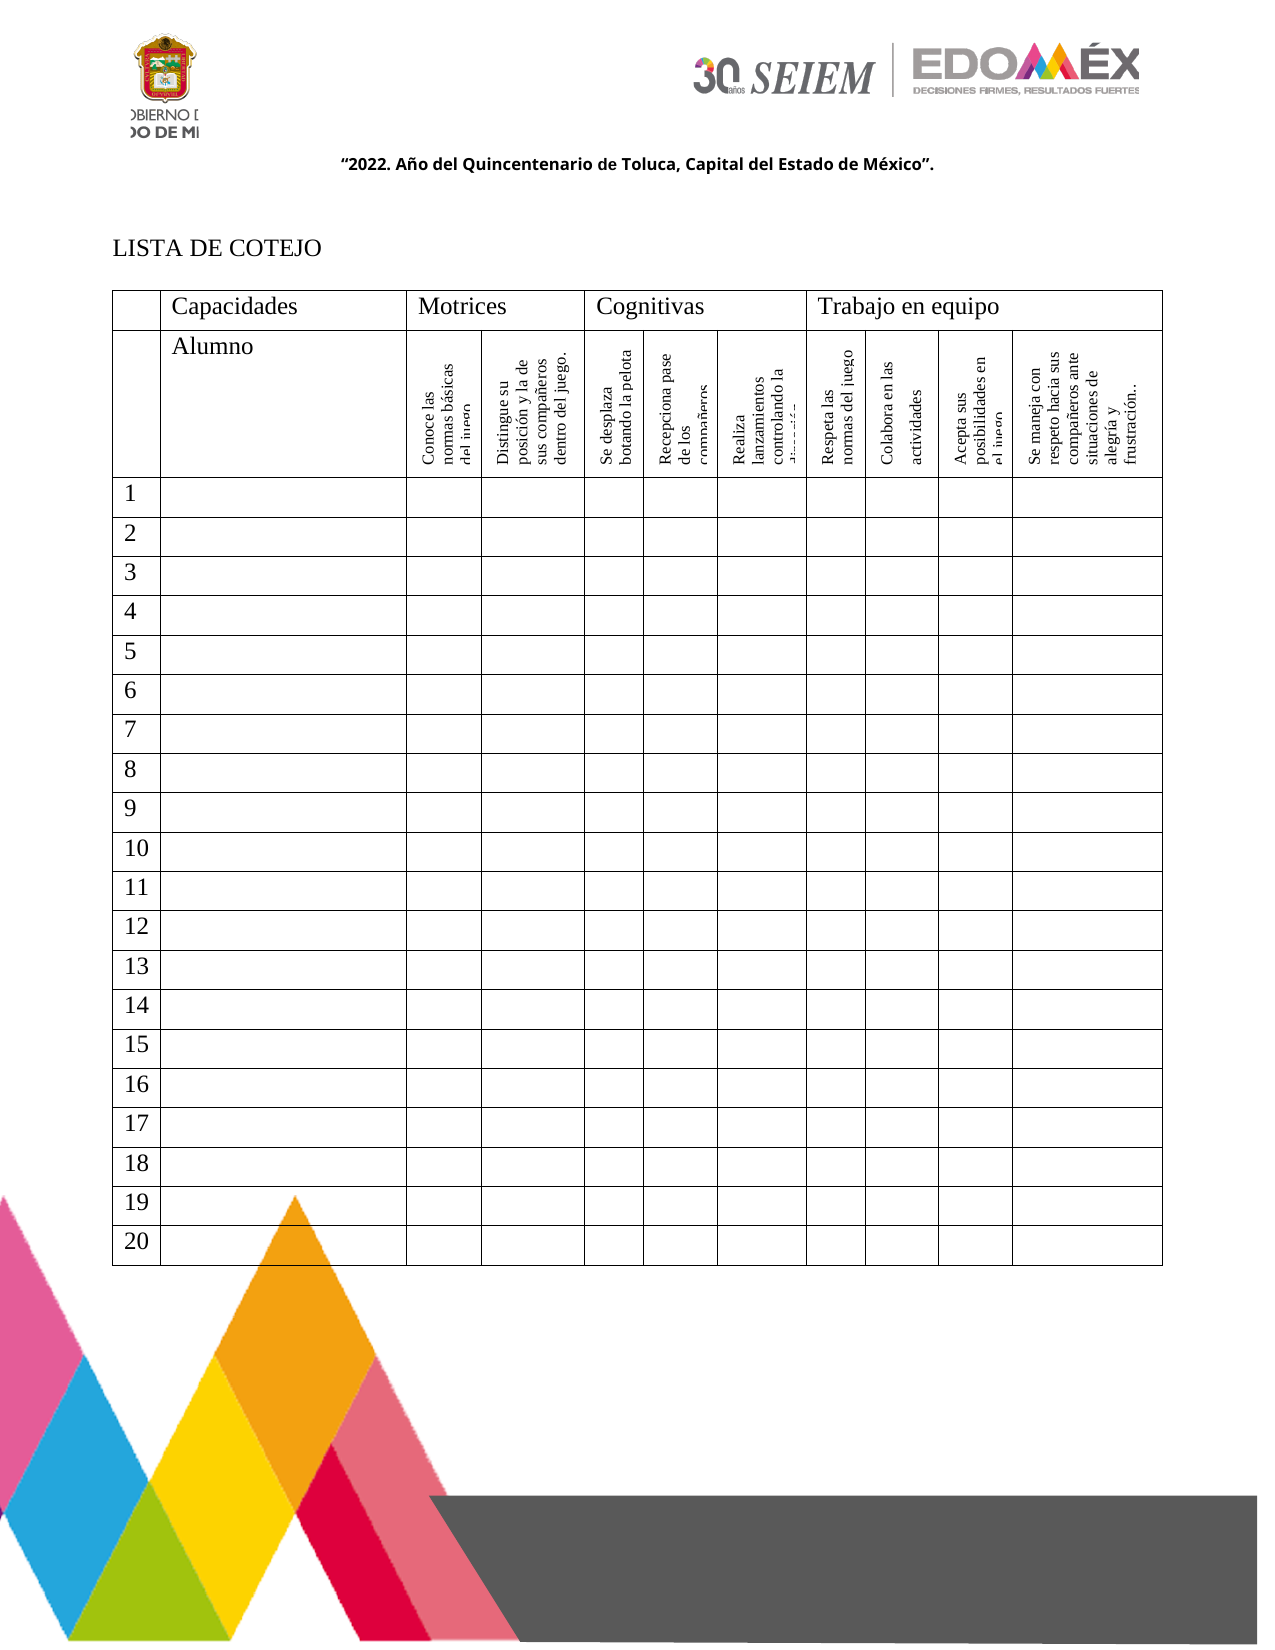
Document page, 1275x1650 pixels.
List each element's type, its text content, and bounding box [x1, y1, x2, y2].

table_cell [482, 1226, 584, 1265]
picture [0, 1179, 549, 1650]
table_cell [644, 1148, 717, 1186]
table_cell [807, 636, 865, 674]
table_cell [585, 636, 643, 674]
table_cell [161, 1030, 406, 1068]
table_cell 2 [113, 518, 160, 556]
table_cell [644, 1108, 717, 1147]
table_cell [482, 951, 584, 989]
table_cell [718, 911, 806, 950]
table_cell [644, 518, 717, 556]
table_cell [939, 596, 1012, 635]
table_cell [482, 478, 584, 517]
table_cell [161, 872, 406, 910]
table_cell [807, 872, 865, 910]
picture [124, 31, 205, 144]
table_cell [866, 793, 938, 832]
table_cell [1013, 1108, 1162, 1147]
table_cell [161, 833, 406, 871]
table_cell [1013, 1069, 1162, 1107]
table_cell [1013, 478, 1162, 517]
table_cell 15 [113, 1030, 160, 1068]
table_cell [161, 754, 406, 792]
table_cell [866, 636, 938, 674]
table_cell [1013, 1148, 1162, 1186]
table_cell [644, 1187, 717, 1225]
table_cell [866, 1148, 938, 1186]
table_cell [718, 1148, 806, 1186]
table_cell [644, 478, 717, 517]
table_cell [161, 951, 406, 989]
table_cell [161, 990, 406, 1028]
table_cell [807, 1187, 865, 1225]
table_cell [718, 1108, 806, 1147]
table_cell [866, 833, 938, 871]
table_cell [482, 518, 584, 556]
table_cell [1013, 872, 1162, 910]
table_cell [161, 636, 406, 674]
table_header Capacidades [161, 291, 406, 330]
table_cell [482, 557, 584, 595]
table_cell [585, 596, 643, 635]
table_cell [866, 911, 938, 950]
table_cell [939, 1148, 1012, 1186]
table_cell [807, 951, 865, 989]
table_cell [161, 1108, 406, 1147]
table_cell [1013, 754, 1162, 792]
table_cell [866, 872, 938, 910]
table_cell 16 [113, 1069, 160, 1107]
table_cell [718, 557, 806, 595]
table_cell [866, 951, 938, 989]
table_cell [585, 1226, 643, 1265]
table_cell [1013, 1030, 1162, 1068]
table_cell [585, 793, 643, 832]
table_cell [482, 793, 584, 832]
table_cell [718, 1069, 806, 1107]
table_cell [407, 478, 481, 517]
table_cell [718, 754, 806, 792]
table_cell [644, 911, 717, 950]
table_cell [939, 951, 1012, 989]
table_cell [482, 636, 584, 674]
table_cell 19 [113, 1187, 160, 1225]
table_cell [482, 1187, 584, 1225]
table_cell [1013, 557, 1162, 595]
table_cell [807, 1108, 865, 1147]
table_cell [482, 1148, 584, 1186]
table_cell [866, 1069, 938, 1107]
table_cell 12 [113, 911, 160, 950]
table_cell [939, 1069, 1012, 1107]
table_cell [939, 557, 1012, 595]
table_cell 11 [113, 872, 160, 910]
table_cell [407, 1069, 481, 1107]
table_cell Realiza lanzamientos controlando la dirección. [718, 331, 806, 477]
table_cell [644, 675, 717, 713]
table_cell 6 [113, 675, 160, 713]
table_cell 1 [113, 478, 160, 517]
table_cell Se maneja con respeto hacia sus compañeros ante situaciones de alegría y frustración.. [1013, 331, 1162, 477]
table_cell [482, 833, 584, 871]
table_cell [807, 911, 865, 950]
table_cell [482, 1069, 584, 1107]
table_cell [585, 675, 643, 713]
table_cell 9 [113, 793, 160, 832]
table_cell [407, 1187, 481, 1225]
table_cell [866, 715, 938, 753]
table_cell [644, 1030, 717, 1068]
table_cell [585, 1148, 643, 1186]
table_cell [718, 1030, 806, 1068]
table_cell [866, 675, 938, 713]
table_cell [939, 1030, 1012, 1068]
table_cell [807, 715, 865, 753]
table_cell [718, 518, 806, 556]
table_cell [407, 951, 481, 989]
table_cell [585, 833, 643, 871]
table_cell [585, 1108, 643, 1147]
table_cell [718, 478, 806, 517]
table_cell [407, 518, 481, 556]
table_cell [807, 1069, 865, 1107]
table_cell [161, 715, 406, 753]
table_cell [407, 596, 481, 635]
table_header Cognitivas [585, 291, 806, 330]
table_cell [644, 596, 717, 635]
table_cell [407, 911, 481, 950]
table_cell [161, 1069, 406, 1107]
table_cell [407, 1030, 481, 1068]
table_cell [1013, 636, 1162, 674]
table_cell [482, 754, 584, 792]
table_cell [585, 990, 643, 1028]
table_cell 13 [113, 951, 160, 989]
table_cell [644, 793, 717, 832]
table_cell [407, 1148, 481, 1186]
table_cell [807, 833, 865, 871]
table_cell [718, 793, 806, 832]
table_cell [585, 715, 643, 753]
table_cell [644, 833, 717, 871]
table_cell [482, 1108, 584, 1147]
table_cell [807, 675, 865, 713]
table_cell [407, 675, 481, 713]
table_cell [407, 793, 481, 832]
table_cell [866, 1187, 938, 1225]
table_cell 3 [113, 557, 160, 595]
table_cell [807, 1148, 865, 1186]
table_cell [718, 1187, 806, 1225]
table_cell [407, 833, 481, 871]
table_cell [939, 911, 1012, 950]
table_cell [407, 754, 481, 792]
table_cell [482, 872, 584, 910]
table_cell [807, 518, 865, 556]
table_cell [866, 518, 938, 556]
table_cell Acepta sus posibilidades en el juego [939, 331, 1012, 477]
table_cell [585, 478, 643, 517]
table_cell 4 [113, 596, 160, 635]
table_cell [1013, 833, 1162, 871]
table_cell [718, 990, 806, 1028]
table_cell [939, 872, 1012, 910]
table_cell [939, 754, 1012, 792]
table_cell [644, 557, 717, 595]
table_cell 10 [113, 833, 160, 871]
table_cell [866, 557, 938, 595]
table_cell [1013, 1226, 1162, 1265]
table_cell [161, 557, 406, 595]
table_cell [407, 990, 481, 1028]
table_cell [1013, 596, 1162, 635]
table_cell [718, 872, 806, 910]
table_cell [807, 1226, 865, 1265]
table_header [113, 291, 160, 330]
table_cell 20 [113, 1226, 160, 1265]
table_cell 5 [113, 636, 160, 674]
table_cell [161, 793, 406, 832]
table_cell [407, 715, 481, 753]
table_cell [161, 1187, 406, 1225]
table_cell [718, 596, 806, 635]
table_cell [644, 715, 717, 753]
table_cell [407, 636, 481, 674]
table_cell [1013, 518, 1162, 556]
table_cell [482, 911, 584, 950]
table_cell [807, 1030, 865, 1068]
table_cell [939, 833, 1012, 871]
table_cell Alumno [161, 331, 406, 477]
table_cell [585, 754, 643, 792]
table_cell [807, 596, 865, 635]
table_cell [482, 1030, 584, 1068]
table_cell [939, 636, 1012, 674]
table_cell [866, 596, 938, 635]
table_cell [939, 478, 1012, 517]
table_cell [807, 754, 865, 792]
table_cell Recepciona pase de los compañeros [644, 331, 717, 477]
table_cell [161, 1148, 406, 1186]
table_cell [644, 951, 717, 989]
table_cell [644, 1226, 717, 1265]
table_cell [407, 872, 481, 910]
table_cell [866, 478, 938, 517]
table_cell [407, 557, 481, 595]
table_cell [939, 1187, 1012, 1225]
table_cell [161, 518, 406, 556]
table_cell [1013, 1187, 1162, 1225]
table_cell 17 [113, 1108, 160, 1147]
table_cell 18 [113, 1148, 160, 1186]
table_cell [585, 1187, 643, 1225]
table_cell [644, 636, 717, 674]
table_cell [407, 1226, 481, 1265]
table_cell [939, 715, 1012, 753]
table_cell [585, 557, 643, 595]
table_cell 8 [113, 754, 160, 792]
table_cell [644, 872, 717, 910]
table_cell [718, 715, 806, 753]
table_cell [407, 1108, 481, 1147]
table_cell Respeta las normas del juego [807, 331, 865, 477]
table_cell [866, 990, 938, 1028]
table_cell [482, 990, 584, 1028]
table_cell [718, 1226, 806, 1265]
table_cell [939, 518, 1012, 556]
table_cell [161, 596, 406, 635]
table_cell [866, 1226, 938, 1265]
table_cell [585, 1030, 643, 1068]
table_cell 14 [113, 990, 160, 1028]
table_cell Conoce las normas básicas del juego [407, 331, 481, 477]
table_cell [113, 331, 160, 477]
table_cell Colabora en las actividades colectivas [866, 331, 938, 477]
table_cell [939, 1108, 1012, 1147]
table_cell Distingue su posición y la de sus compañeros dentro del juego. [482, 331, 584, 477]
table_cell [718, 833, 806, 871]
table_header Motrices [407, 291, 584, 330]
table_cell [644, 990, 717, 1028]
table_cell [939, 793, 1012, 832]
table_cell [866, 754, 938, 792]
table_cell [161, 911, 406, 950]
table_cell [161, 1226, 406, 1265]
table_cell [482, 596, 584, 635]
table_cell [939, 1226, 1012, 1265]
table_cell [585, 518, 643, 556]
table_cell Se desplaza botando la pelota [585, 331, 643, 477]
table_cell [807, 557, 865, 595]
table_cell [1013, 990, 1162, 1028]
table_header Trabajo en equipo [807, 291, 1162, 330]
table_cell [1013, 951, 1162, 989]
text LISTA DE COTEJO [112, 233, 1163, 262]
table_cell [807, 793, 865, 832]
table_cell [482, 675, 584, 713]
table_cell [807, 478, 865, 517]
table_cell [161, 478, 406, 517]
table_cell [718, 636, 806, 674]
table_cell [585, 911, 643, 950]
table_cell [585, 951, 643, 989]
table_cell [939, 675, 1012, 713]
table_cell [1013, 793, 1162, 832]
table_cell [161, 675, 406, 713]
table_cell [1013, 675, 1162, 713]
table_cell [718, 951, 806, 989]
table_cell [939, 990, 1012, 1028]
table_cell [644, 1069, 717, 1107]
table_cell [644, 754, 717, 792]
table_cell [866, 1030, 938, 1068]
table_cell 7 [113, 715, 160, 753]
table_cell [866, 1108, 938, 1147]
table_cell [482, 715, 584, 753]
table_cell [585, 1069, 643, 1107]
table_cell [1013, 911, 1162, 950]
table_cell [585, 872, 643, 910]
table_cell [1013, 715, 1162, 753]
table_cell [718, 675, 806, 713]
table_cell [807, 990, 865, 1028]
